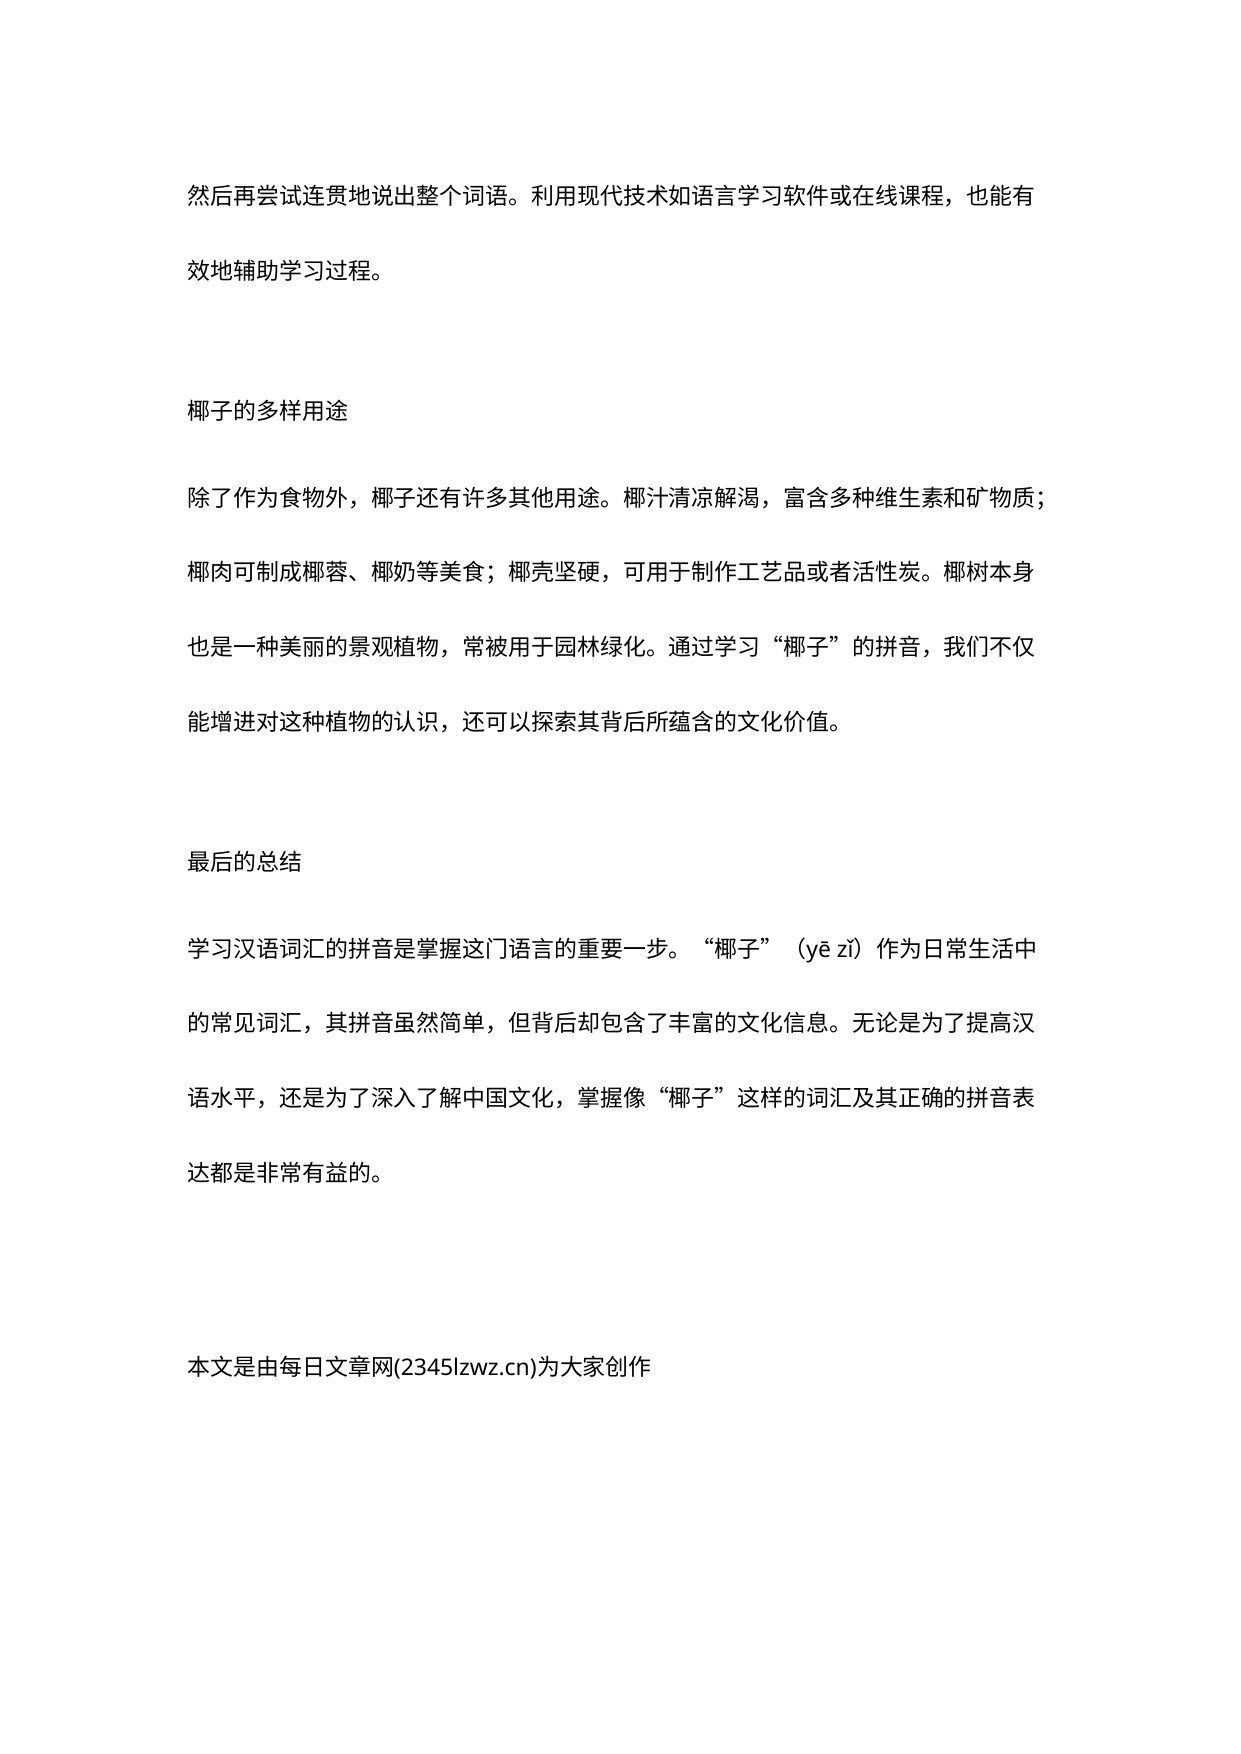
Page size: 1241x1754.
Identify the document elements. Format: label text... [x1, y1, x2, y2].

text 学习汉语词汇的拼音是掌握这门语言的重要一步。“椰子”（yē zǐ）作为日常生活中的常见词汇，其拼音虽然简单，但背后却包含了丰富的文化信息。无论是为了提高汉语水平，还是为了深入了解中国文化，掌握像“椰子”这样的词汇及其正确的拼音表达都是非常有益的。 [187, 915, 1053, 1204]
text 最后的总结 [187, 828, 1053, 893]
text 本文是由每日文章网(2345lzwz.cn)为大家创作 [187, 1333, 1053, 1398]
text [187, 162, 1053, 302]
text 除了作为食物外，椰子还有许多其他用途。椰汁清凉解渴，富含多种维生素和矿物质；椰肉可制成椰蓉、椰奶等美食；椰壳坚硬，可用于制作工艺品或者活性炭。椰树本身也是一种美丽的景观植物，常被用于园林绿化。通过学习“椰子”的拼音，我们不仅能增进对这种植物的认识，还可以探索其背后所蕴含的文化价值。 [187, 464, 1053, 753]
text 椰子的多样用途 [187, 377, 1053, 442]
